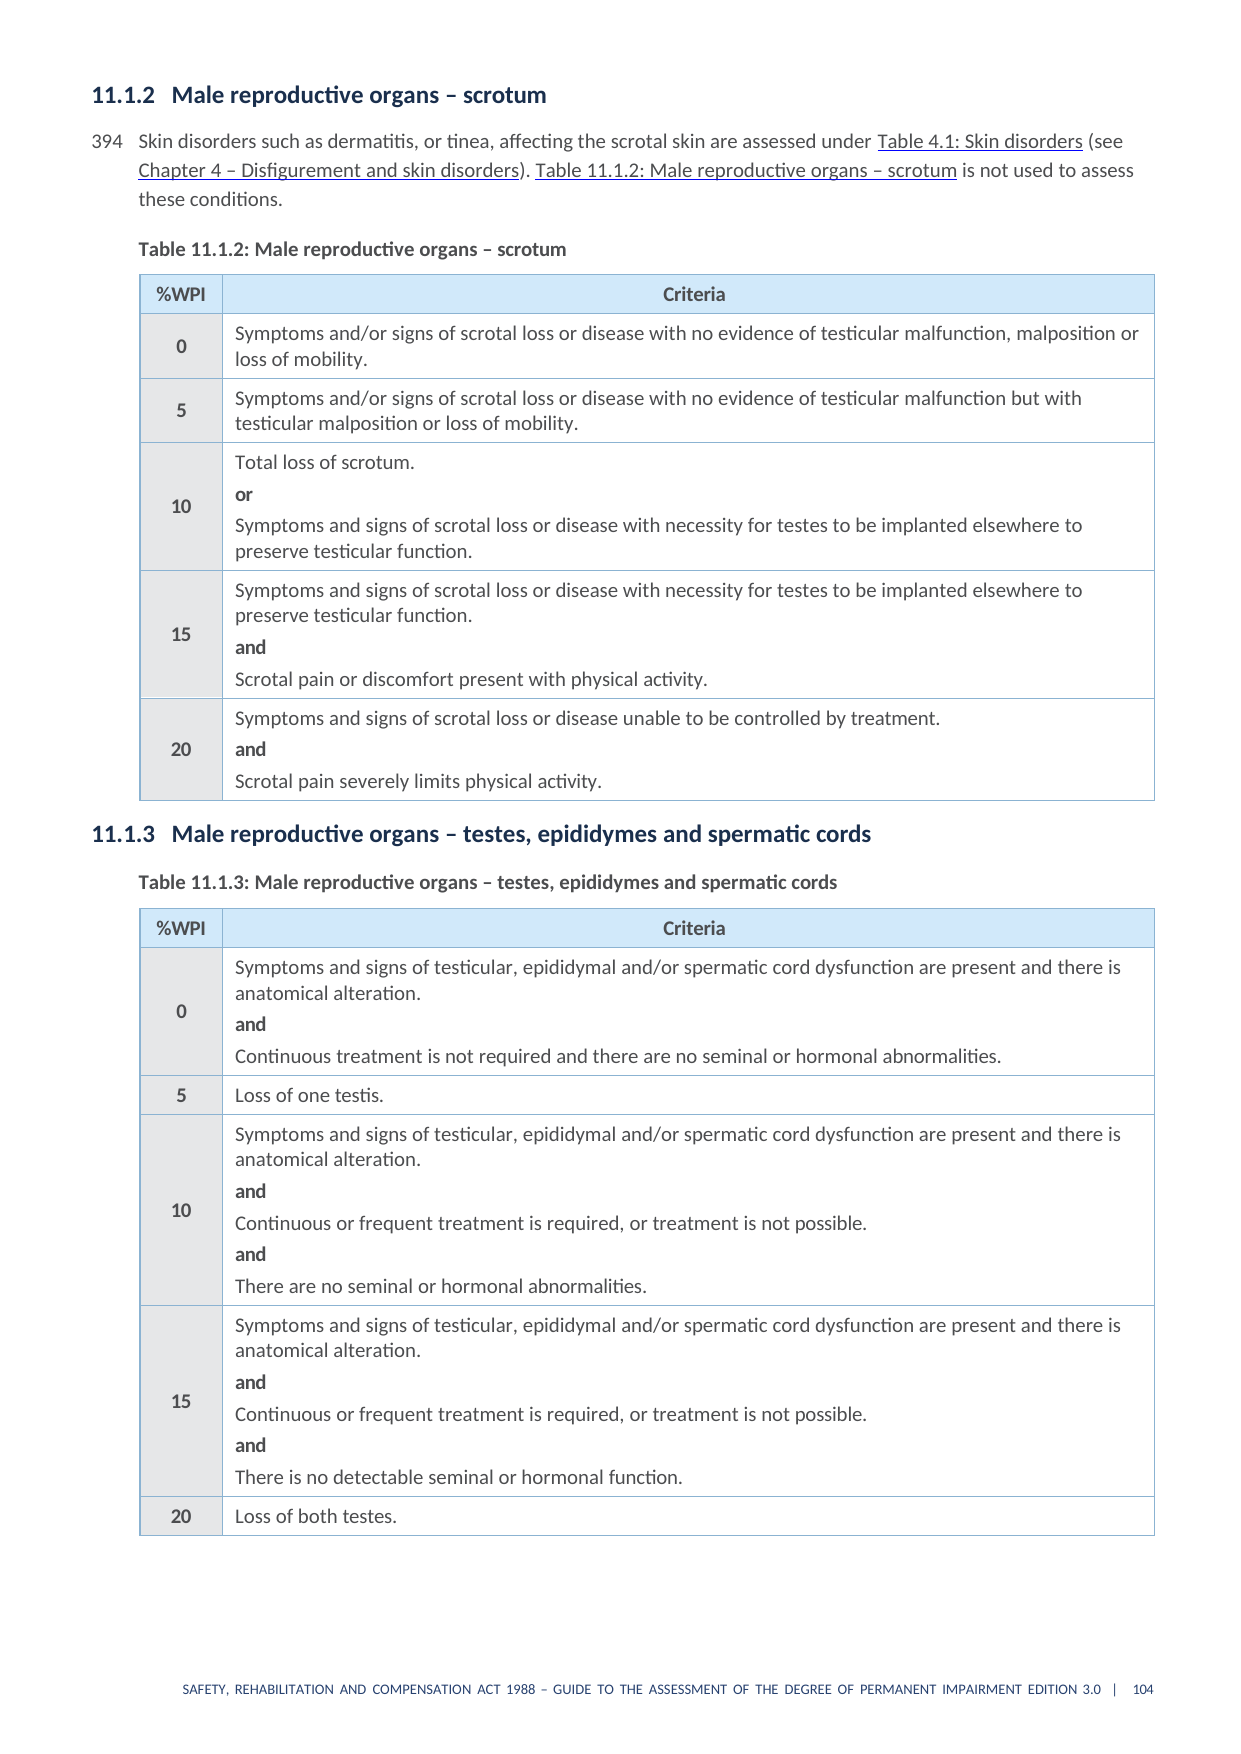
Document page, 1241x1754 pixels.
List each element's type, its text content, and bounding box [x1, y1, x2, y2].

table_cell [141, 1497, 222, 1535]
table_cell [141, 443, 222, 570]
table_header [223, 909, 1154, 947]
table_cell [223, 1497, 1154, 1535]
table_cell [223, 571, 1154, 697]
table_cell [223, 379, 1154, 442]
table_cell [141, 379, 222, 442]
subtitle Male reproductive organs – scrotum [91, 80, 1151, 110]
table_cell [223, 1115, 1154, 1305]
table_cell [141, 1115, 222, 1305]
text Table 11.1.3: Male reproductive organs – testes, epididymes and spermatic cords [138, 867, 1151, 896]
list Skin disorders such as dermatitis, or tinea, affecting the scrotal skin are assessed under Table 4.1: Skin disorders (see Chapter 4 – Disfigurement and skin disorders). Table 11.1.2: Male reproductive organs – scrotum is not used to assess these conditions. [91, 128, 1151, 212]
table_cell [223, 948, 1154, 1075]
text Table 11.1.2: Male reproductive organs – scrotum [138, 233, 1151, 262]
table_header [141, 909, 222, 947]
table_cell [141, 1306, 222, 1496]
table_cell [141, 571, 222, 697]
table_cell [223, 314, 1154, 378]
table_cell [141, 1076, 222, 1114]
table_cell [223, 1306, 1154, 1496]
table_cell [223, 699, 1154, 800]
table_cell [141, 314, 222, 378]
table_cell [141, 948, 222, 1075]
subtitle Male reproductive organs – testes, epididymes and spermatic cords [91, 818, 1151, 849]
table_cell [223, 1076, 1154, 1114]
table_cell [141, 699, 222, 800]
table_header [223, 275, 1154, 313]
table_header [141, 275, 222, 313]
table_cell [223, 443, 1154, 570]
